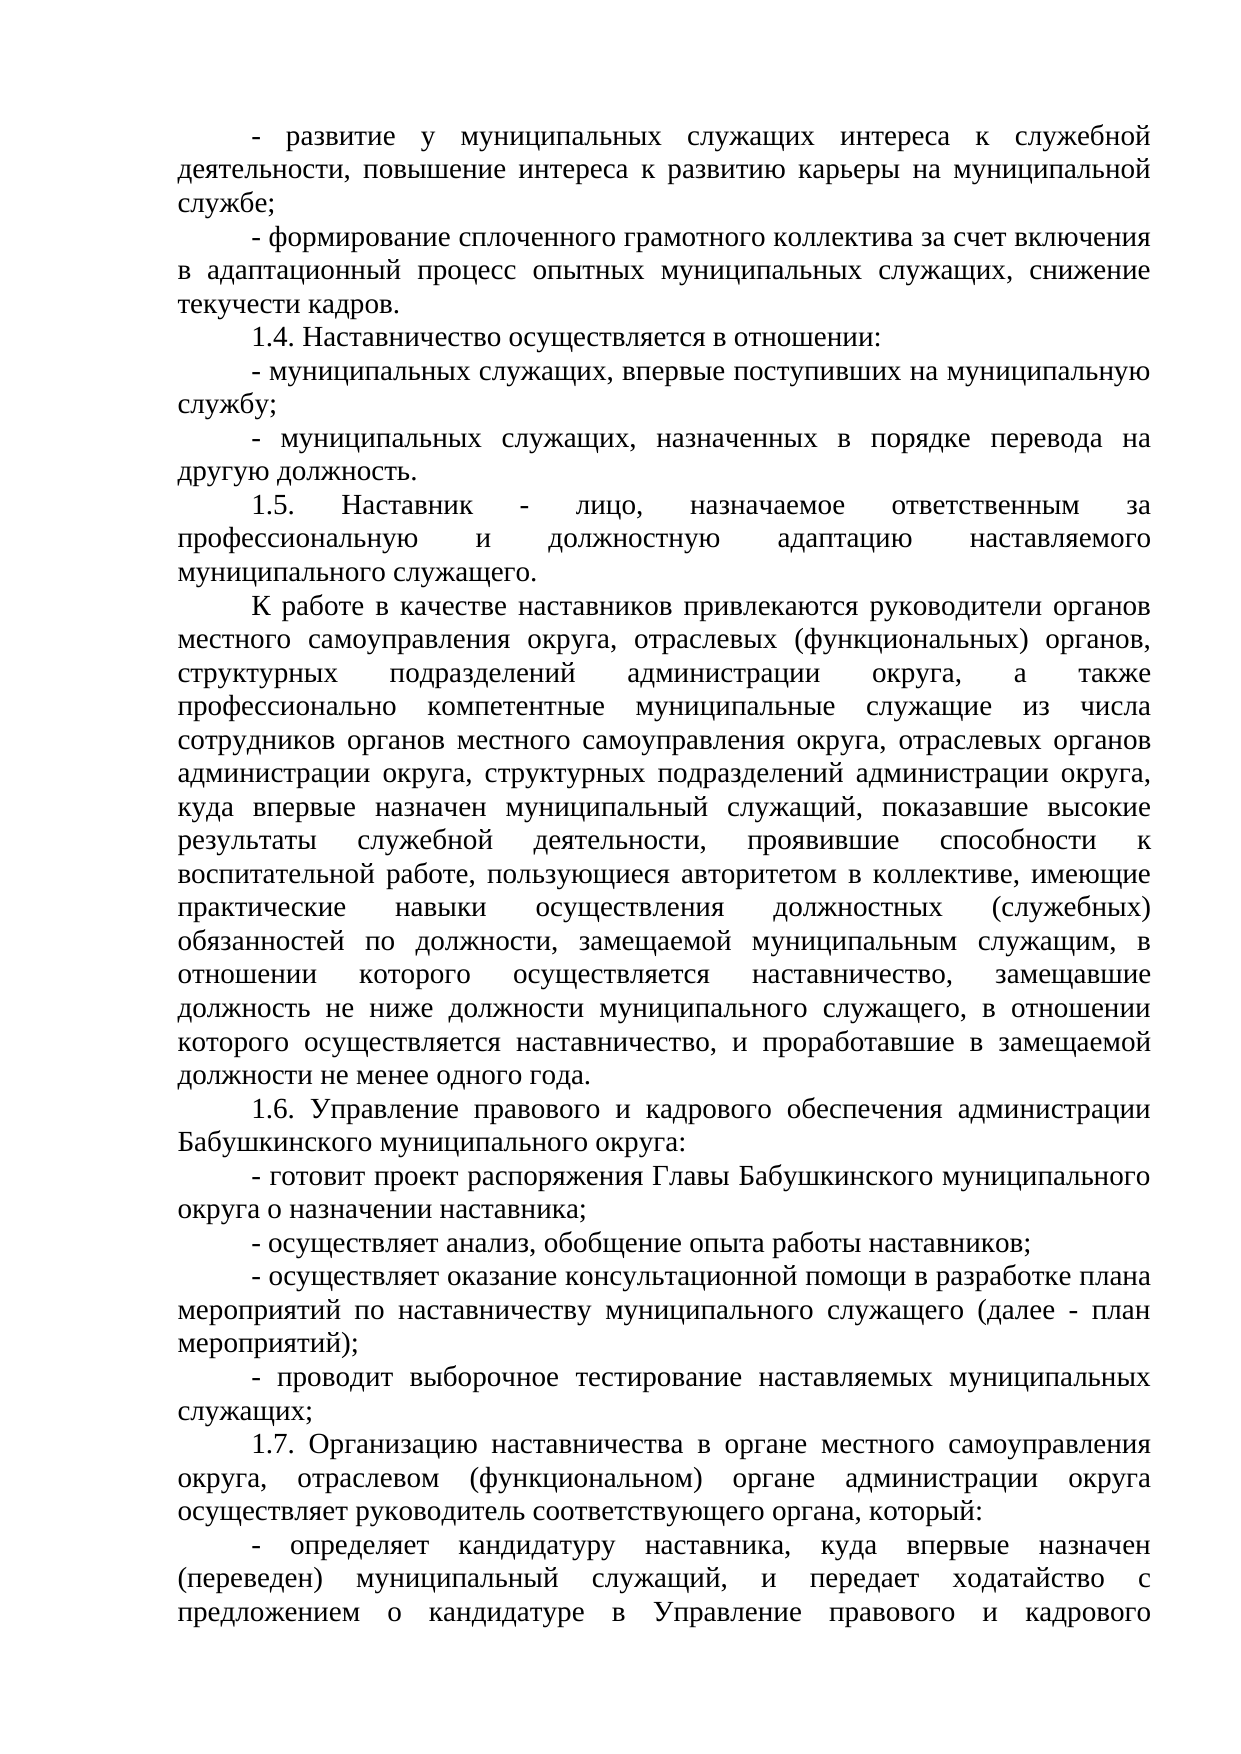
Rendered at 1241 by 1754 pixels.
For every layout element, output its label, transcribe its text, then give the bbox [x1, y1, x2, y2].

text - формирование сплоченного грамотного коллектива за счет включения в адаптационный процесс опытных муниципальных служащих, снижение текучести кадров. [177, 219, 1152, 319]
text К работе в качестве наставников привлекаются руководители органов местного самоуправления округа, отраслевых (функциональных) органов, структурных подразделений администрации округа, а также профессионально компетентные муниципальные служащие из числа сотрудников органов местного самоуправления округа, отраслевых органов администрации округа, структурных подразделений администрации округа, куда впервые назначен муниципальный служащий, показавшие высокие результаты служебной деятельности, проявившие способности к воспитательной работе, пользующиеся авторитетом в коллективе, имеющие практические навыки осуществления должностных (служебных) обязанностей по должности, замещаемой муниципальным служащим, в отношении которого осуществляется наставничество, замещавшие должность не ниже должности муниципального служащего, в отношении которого осуществляется наставничество, и проработавшие в замещаемой должности не менее одного года. [177, 588, 1152, 1091]
text 1.7. Организацию наставничества в органе местного самоуправления округа, отраслевом (функциональном) органе администрации округа осуществляет руководитель соответствующего органа, который: [177, 1426, 1152, 1527]
text - осуществляет анализ, обобщение опыта работы наставников; [177, 1225, 1152, 1258]
text - муниципальных служащих, назначенных в порядке перевода на другую должность. [177, 420, 1152, 487]
text - проводит выборочное тестирование наставляемых муниципальных служащих; [177, 1359, 1152, 1426]
text 1.6. Управление правового и кадрового обеспечения администрации Бабушкинского муниципального округа: [177, 1091, 1152, 1158]
text - осуществляет оказание консультационной помощи в разработке плана мероприятий по наставничеству муниципального служащего (далее - план мероприятий); [177, 1258, 1152, 1359]
text 1.4. Наставничество осуществляется в отношении: [177, 319, 1152, 353]
text 1.5. Наставник - лицо, назначаемое ответственным за профессиональную и должностную адаптацию наставляемого муниципального служащего. [177, 487, 1152, 588]
text - муниципальных служащих, впервые поступивших на муниципальную службу; [177, 353, 1152, 420]
text - готовит проект распоряжения Главы Бабушкинского муниципального округа о назначении наставника; [177, 1158, 1152, 1225]
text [177, 1527, 1152, 1627]
text - развитие у муниципальных служащих интереса к служебной деятельности, повышение интереса к развитию карьеры на муниципальной службе; [177, 118, 1152, 219]
